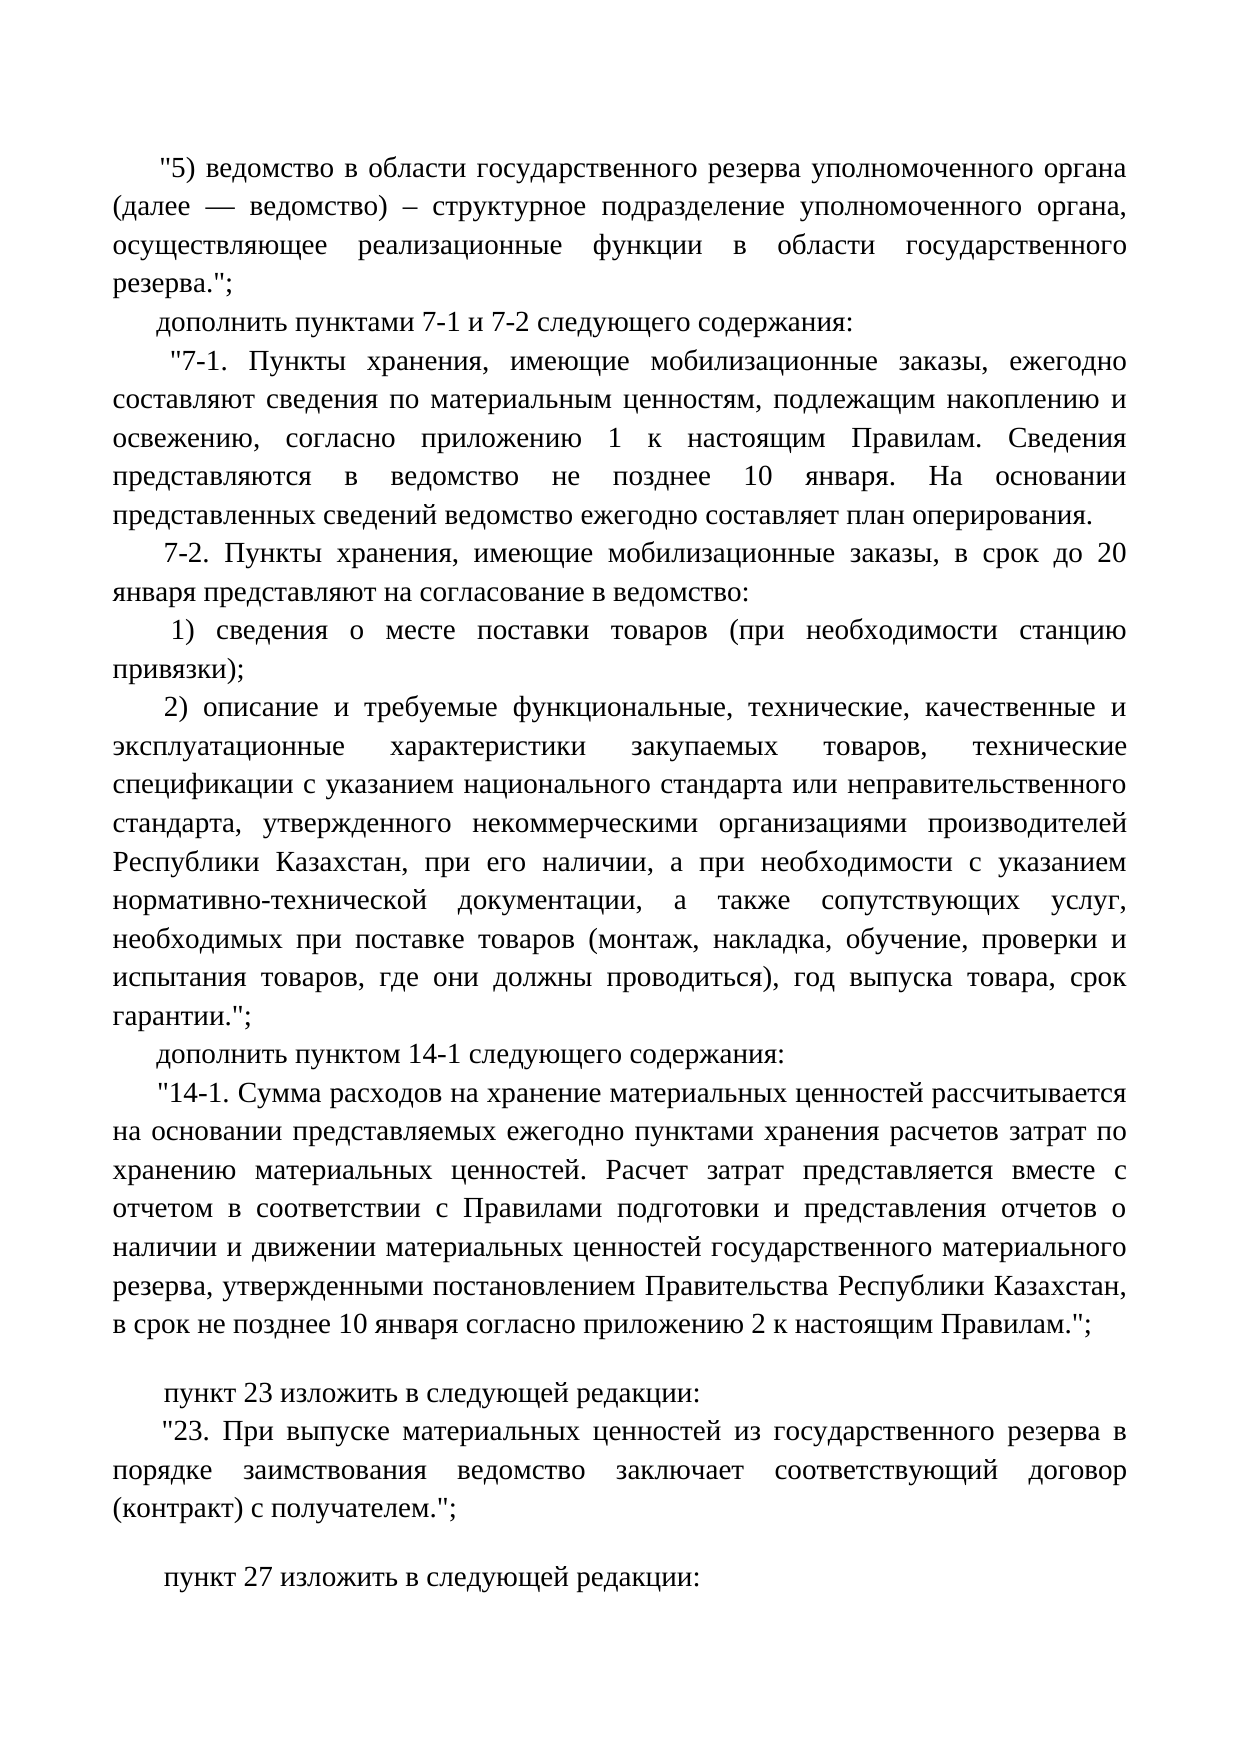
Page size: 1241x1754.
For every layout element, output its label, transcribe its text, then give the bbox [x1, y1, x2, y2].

text дополнить пунктами 7-1 и 7-2 следующего содержания: [112, 304, 1128, 338]
text 2) описание и требуемые функциональные, технические, качественные и эксплуатационные характеристики закупаемых товаров, технические спецификации с указанием национального стандарта или неправительственного стандарта, утвержденного некоммерческими организациями производителей Республики Казахстан, при его наличии, а при необходимости с указанием нормативно-технической документации, а также сопутствующих услуг, необходимых при поставке товаров (монтаж, накладка, обучение, проверки и испытания товаров, где они должны проводиться), год выпуска товара, срок гарантии."; [112, 689, 1128, 1031]
text пункт 27 изложить в следующей редакции: [112, 1559, 1128, 1593]
text "14-1. Сумма расходов на хранение материальных ценностей рассчитывается на основании представляемых ежегодно пунктами хранения расчетов затрат по хранению материальных ценностей. Расчет затрат представляется вместе с отчетом в соответствии с Правилами подготовки и представления отчетов о наличии и движении материальных ценностей государственного материального резерва, утвержденными постановлением Правительства Республики Казахстан, в срок не позднее 10 января согласно приложению 2 к настоящим Правилам."; [112, 1075, 1128, 1340]
text 1) сведения о месте поставки товаров (при необходимости станцию привязки); [112, 612, 1128, 684]
text "23. При выпуске материальных ценностей из государственного резерва в порядке заимствования ведомство заключает соответствующий договор (контракт) с получателем."; [112, 1413, 1128, 1524]
text "7-1. Пункты хранения, имеющие мобилизационные заказы, ежегодно составляют сведения по материальным ценностям, подлежащим накоплению и освежению, согласно приложению 1 к настоящим Правилам. Сведения представляются в ведомство не позднее 10 января. На основании представленных сведений ведомство ежегодно составляет план оперирования. [112, 343, 1128, 530]
text "5) ведомство в области государственного резерва уполномоченного органа (далее — ведомство) – структурное подразделение уполномоченного органа, осуществляющее реализационные функции в области государственного резерва."; [112, 150, 1128, 299]
text пункт 23 изложить в следующей редакции: [112, 1375, 1128, 1408]
text 7-2. Пункты хранения, имеющие мобилизационные заказы, в срок до 20 января представляют на согласование в ведомство: [112, 535, 1128, 607]
text дополнить пунктом 14-1 следующего содержания: [112, 1036, 1128, 1070]
